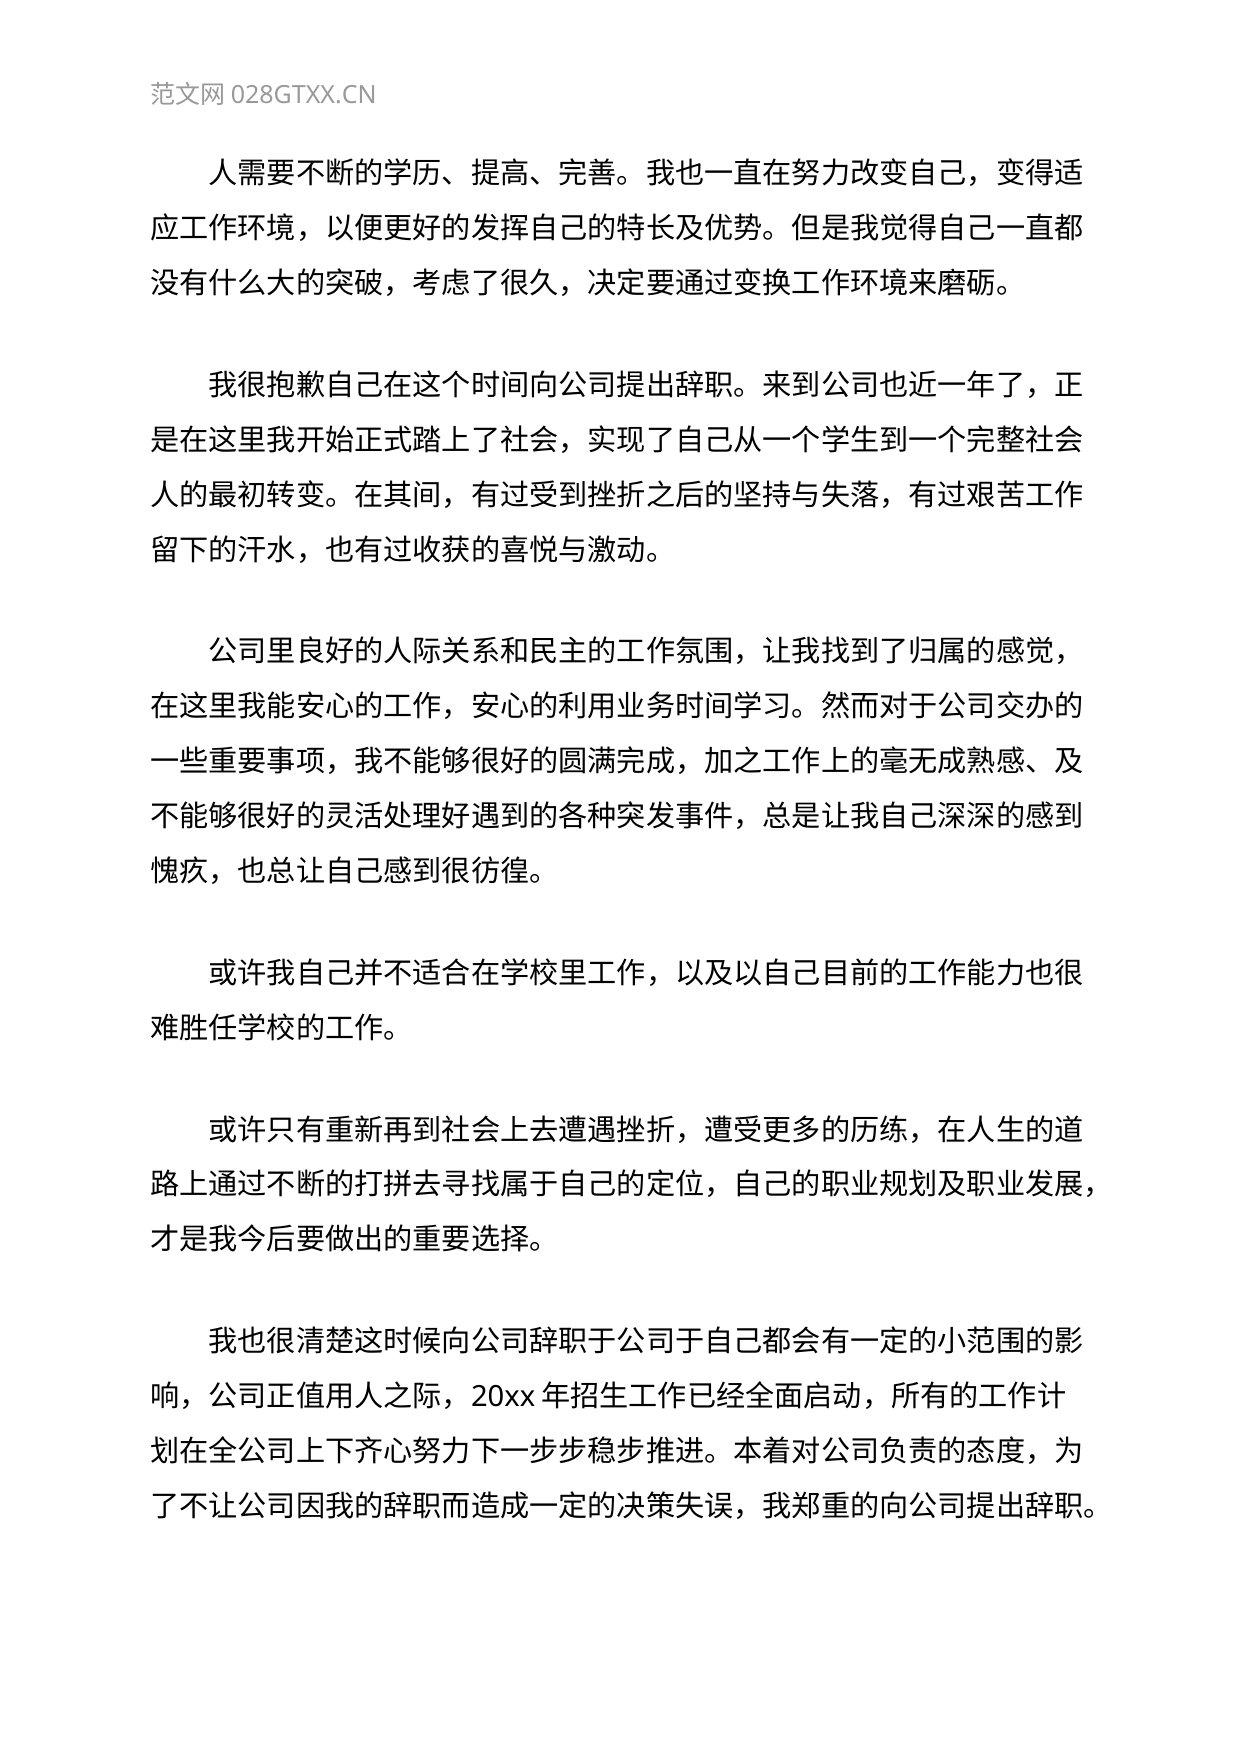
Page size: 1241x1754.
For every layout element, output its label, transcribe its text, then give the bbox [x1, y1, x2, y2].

text 我很抱歉自己在这个时间向公司提出辞职。来到公司也近一年了，正是在这里我开始正式踏上了社会，实现了自己从一个学生到一个完整社会人的最初转变。在其间，有过受到挫折之后的坚持与失落，有过艰苦工作留下的汗水，也有过收获的喜悦与激动。 [150, 362, 1090, 568]
text 公司里良好的人际关系和民主的工作氛围，让我找到了归属的感觉，在这里我能安心的工作，安心的利用业务时间学习。然而对于公司交办的一些重要事项，我不能够很好的圆满完成，加之工作上的毫无成熟感、及不能够很好的灵活处理好遇到的各种突发事件，总是让我自己深深的感到愧疚，也总让自己感到很彷徨。 [150, 628, 1090, 890]
text 人需要不断的学历、提高、完善。我也一直在努力改变自己，变得适应工作环境，以便更好的发挥自己的特长及优势。但是我觉得自己一直都没有什么大的突破，考虑了很久，决定要通过变换工作环境来磨砺。 [150, 150, 1090, 302]
text 我也很清楚这时候向公司辞职于公司于自己都会有一定的小范围的影响，公司正值用人之际，20xx年招生工作已经全面启动，所有的工作计划在全公司上下齐心努力下一步步稳步推进。本着对公司负责的态度，为了不让公司因我的辞职而造成一定的决策失误，我郑重的向公司提出辞职。 [150, 1318, 1090, 1525]
text 或许只有重新再到社会上去遭遇挫折，遭受更多的历练，在人生的道路上通过不断的打拼去寻找属于自己的定位，自己的职业规划及职业发展，才是我今后要做出的重要选择。 [150, 1106, 1090, 1258]
text 或许我自己并不适合在学校里工作，以及以自己目前的工作能力也很难胜任学校的工作。 [150, 949, 1090, 1047]
